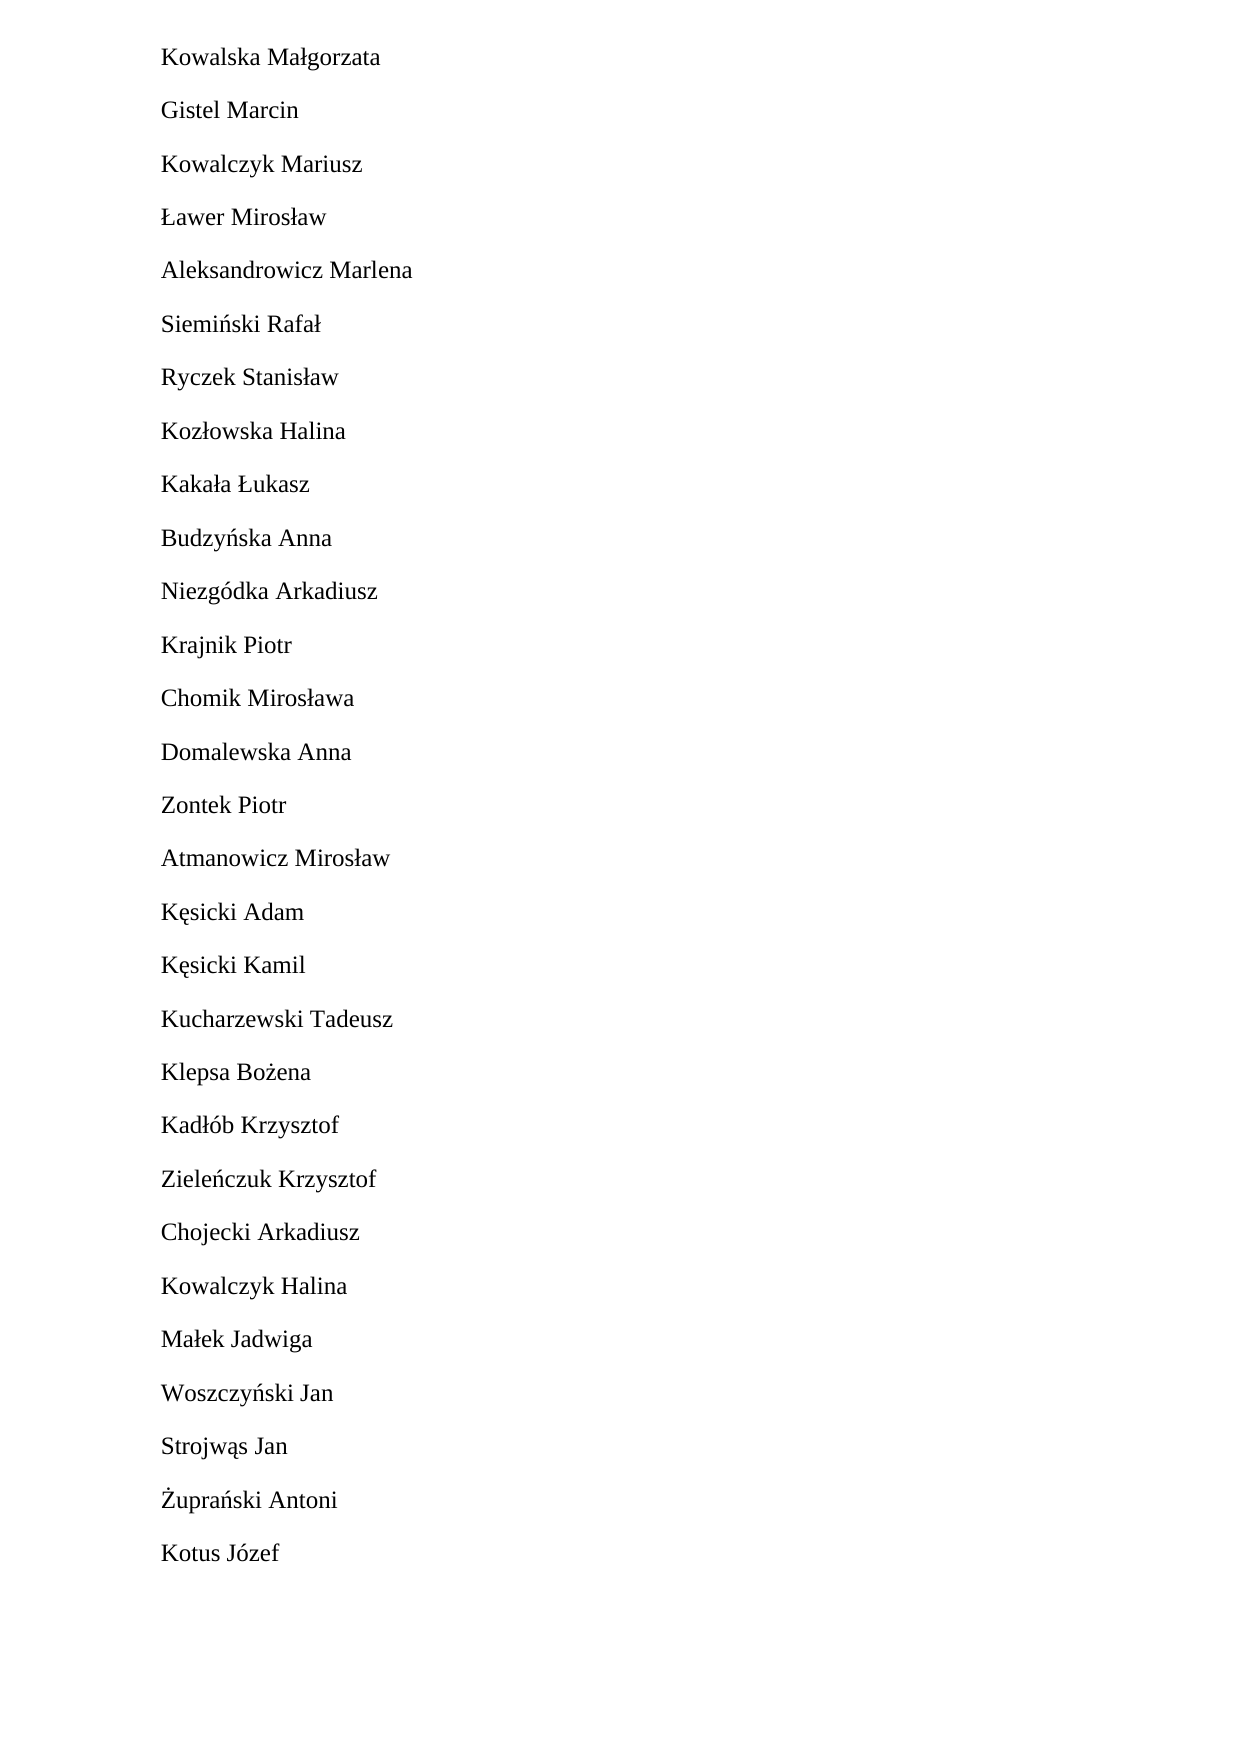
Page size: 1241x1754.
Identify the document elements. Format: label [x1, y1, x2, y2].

table_cell [146, 42, 1166, 1592]
